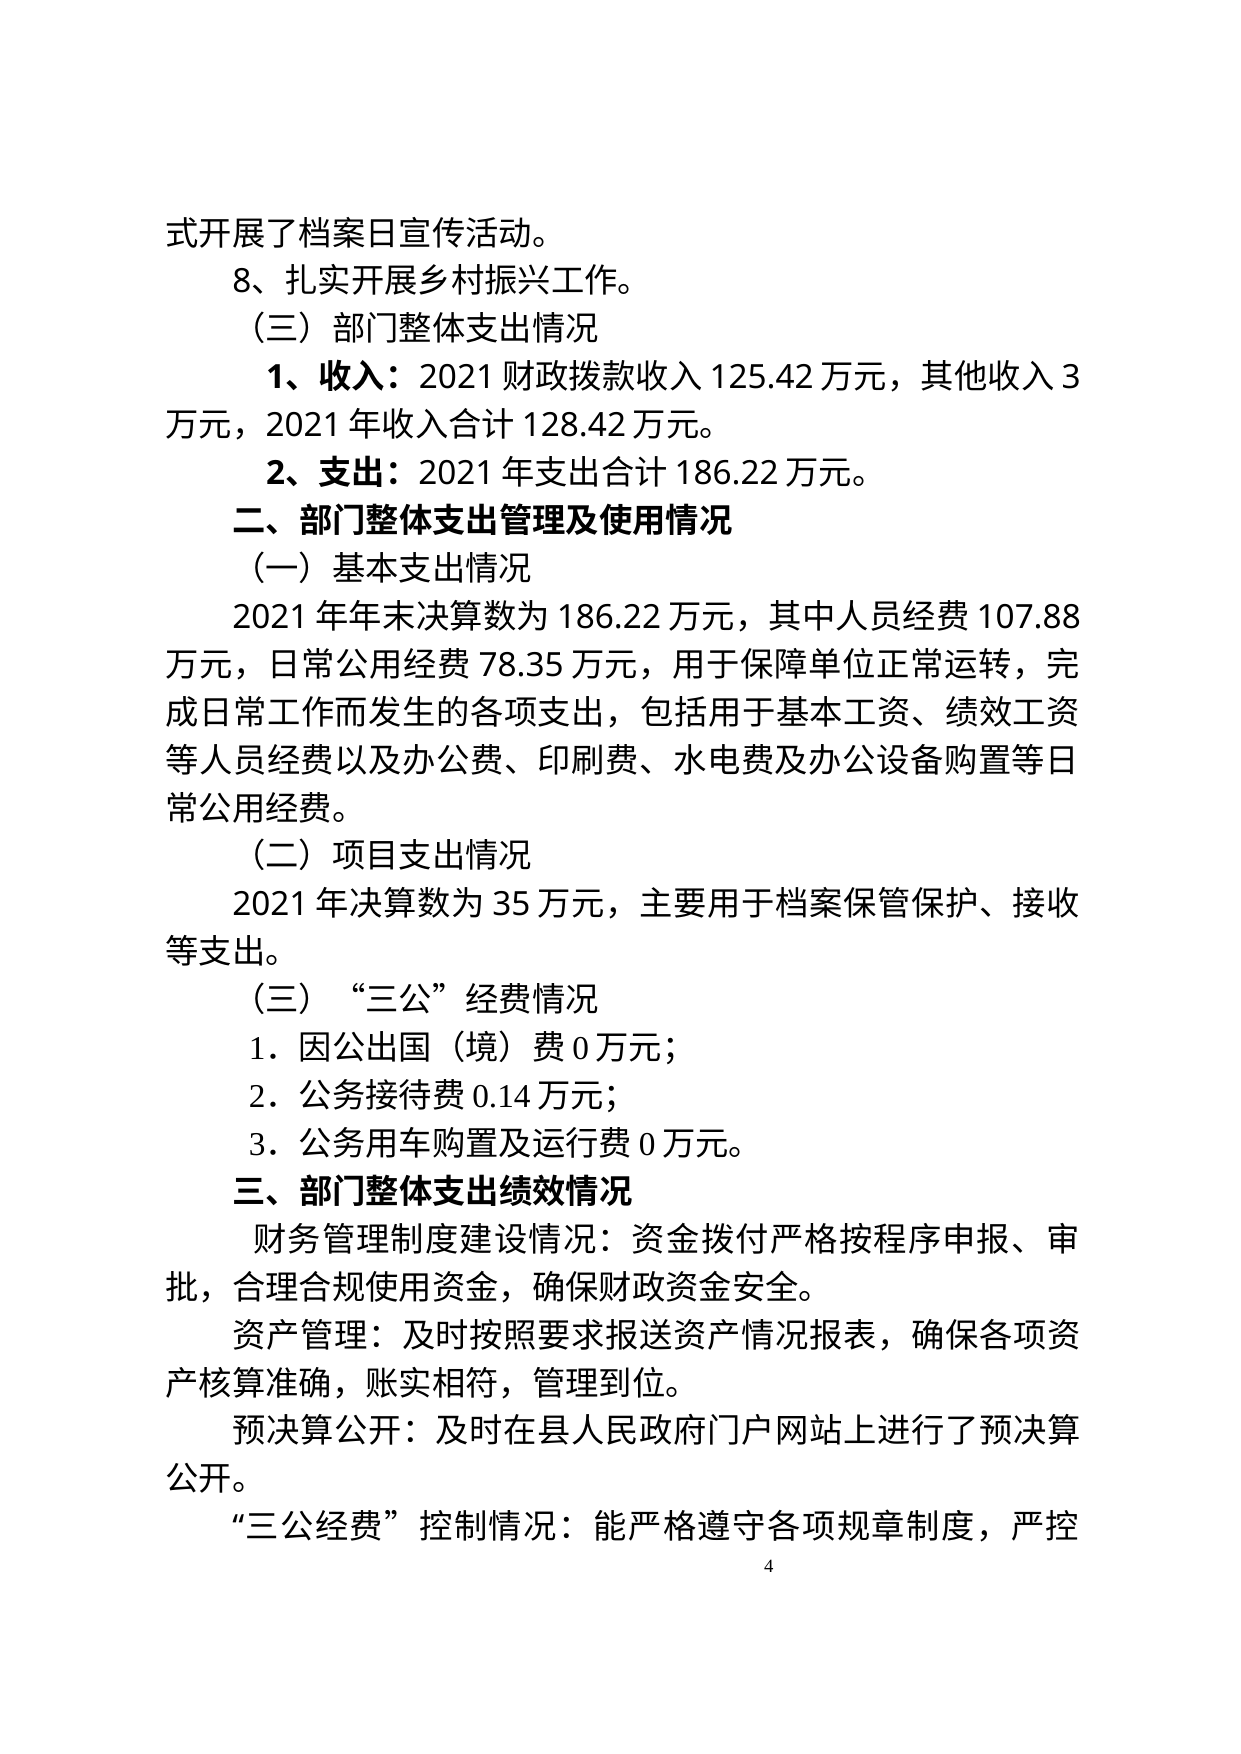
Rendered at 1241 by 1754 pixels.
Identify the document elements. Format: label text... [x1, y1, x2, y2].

list 2021年决算数为35万元，主要用于档案保管保护、接收等支出。 [165, 877, 1081, 973]
list （二）项目支出情况 [165, 829, 1081, 877]
text 1、收入：2021财政拨款收入125.42万元，其他收入3万元，2021年收入合计128.42万元。 [165, 350, 1081, 446]
text 三、部门整体支出绩效情况 [165, 1165, 1081, 1213]
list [165, 207, 1081, 254]
text （三）“三公”经费情况 [165, 973, 1081, 1021]
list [165, 1500, 1081, 1548]
text （一）基本支出情况 [165, 542, 1081, 590]
text 2021年年末决算数为186.22万元，其中人员经费107.88万元，日常公用经费78.35万元，用于保障单位正常运转，完成日常工作而发生的各项支出，包括用于基本工资、绩效工资等人员经费以及办公费、印刷费、水电费及办公设备购置等日常公用经费。 [165, 590, 1081, 829]
text 2、支出：2021年支出合计186.22万元。 [165, 446, 1081, 494]
text 3．公务用车购置及运行费0万元。 [165, 1117, 1081, 1165]
text 2．公务接待费0.14万元； [165, 1069, 1081, 1117]
list 资产管理：及时按照要求报送资产情况报表，确保各项资产核算准确，账实相符，管理到位。 [165, 1309, 1081, 1404]
list 财务管理制度建设情况：资金拨付严格按程序申报、审批，合理合规使用资金，确保财政资金安全。 [165, 1213, 1081, 1309]
text （三）部门整体支出情况 [165, 302, 1081, 350]
list 8、扎实开展乡村振兴工作。 [165, 254, 1081, 302]
list 预决算公开：及时在县人民政府门户网站上进行了预决算公开。 [165, 1404, 1081, 1500]
text 二、部门整体支出管理及使用情况 [165, 494, 1081, 542]
text 1．因公出国（境）费0万元； [165, 1021, 1081, 1069]
